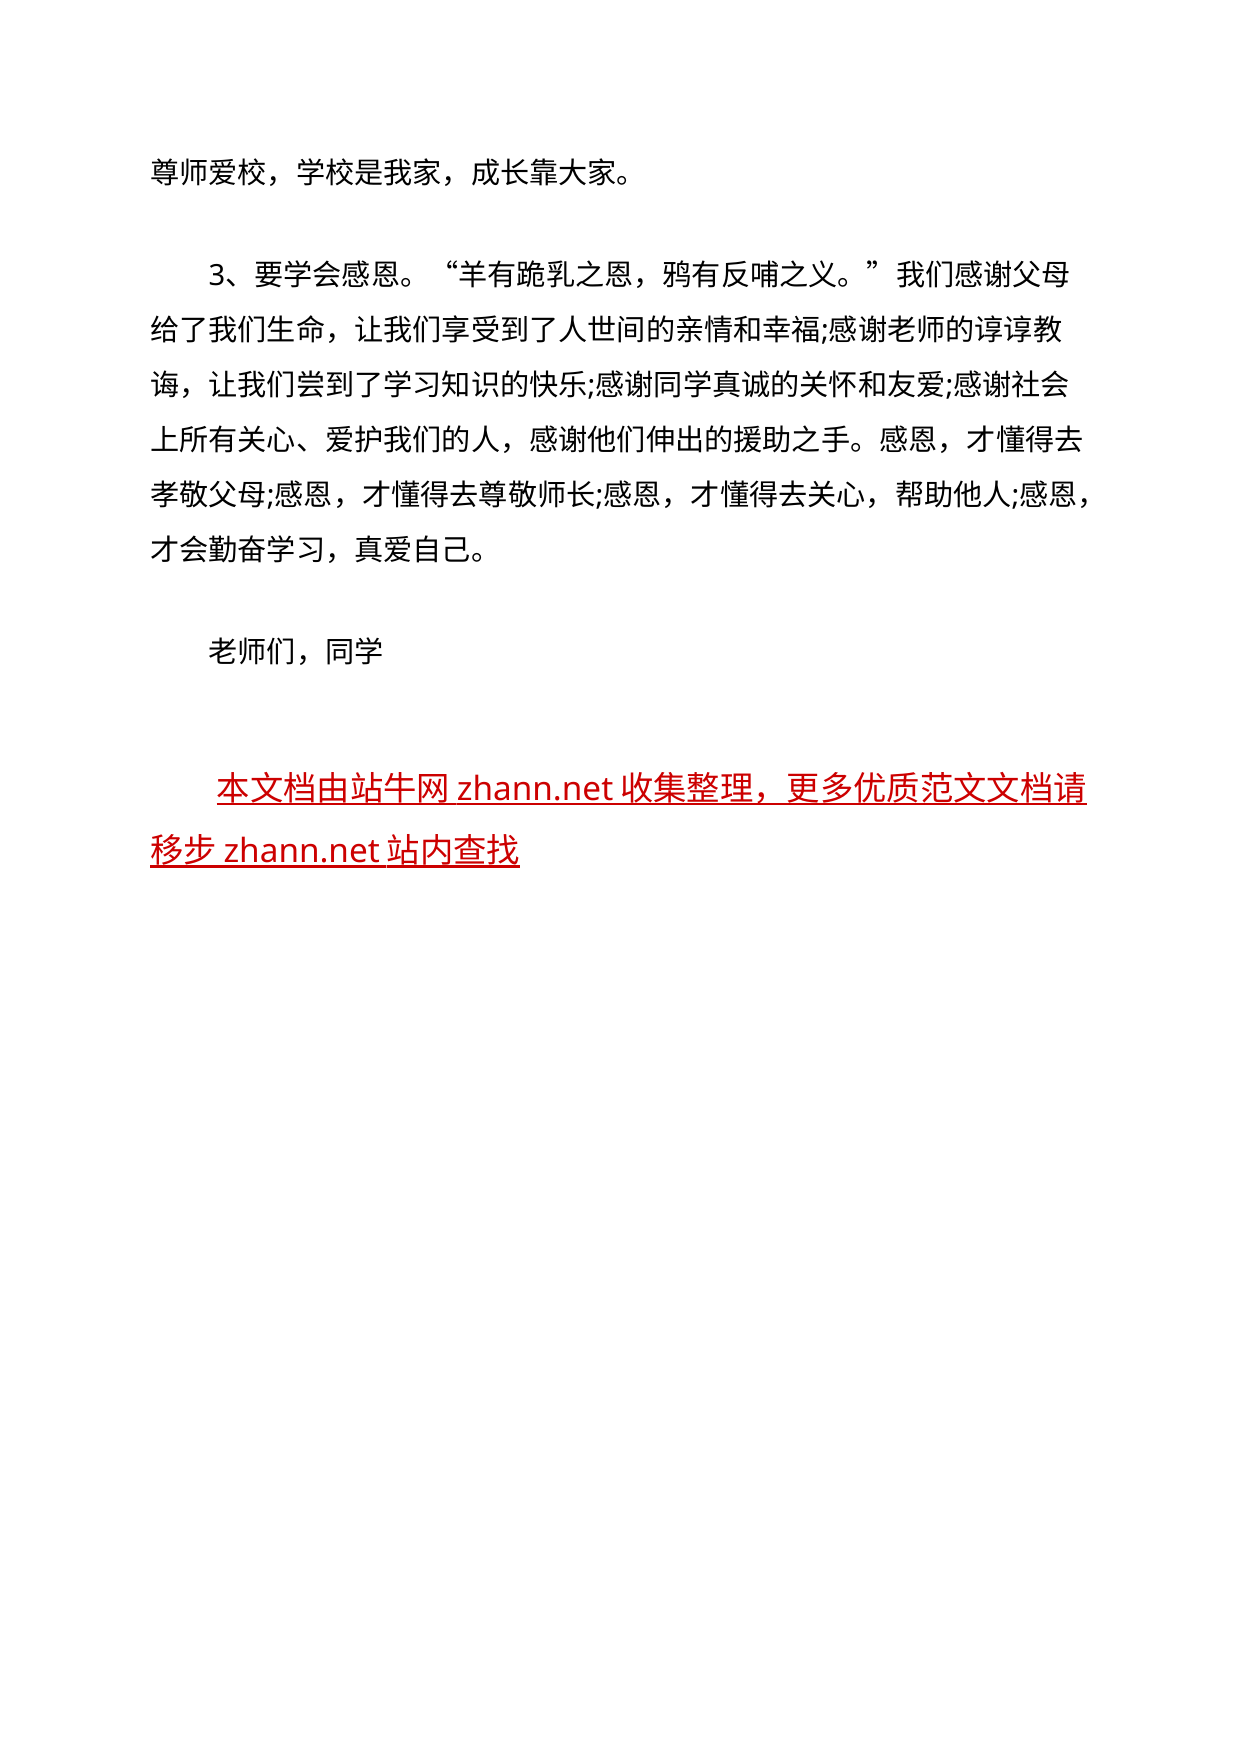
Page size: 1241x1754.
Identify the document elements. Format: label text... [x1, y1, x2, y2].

text 老师们，同学 [150, 628, 1090, 671]
text 3、要学会感恩。“羊有跪乳之恩，鸦有反哺之义。”我们感谢父母给了我们生命，让我们享受到了人世间的亲情和幸福;感谢老师的谆谆教诲，让我们尝到了学习知识的快乐;感谢同学真诚的关怀和友爱;感谢社会上所有关心、爱护我们的人，感谢他们伸出的援助之手。感恩，才懂得去孝敬父母;感恩，才懂得去尊敬师长;感恩，才懂得去关心，帮助他人;感恩，才会勤奋学习，真爱自己。 [150, 252, 1090, 569]
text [150, 150, 1090, 192]
text 本文档由站牛网zhann.net收集整理，更多优质范文文档请移步zhann.net站内查找 [150, 761, 1090, 873]
